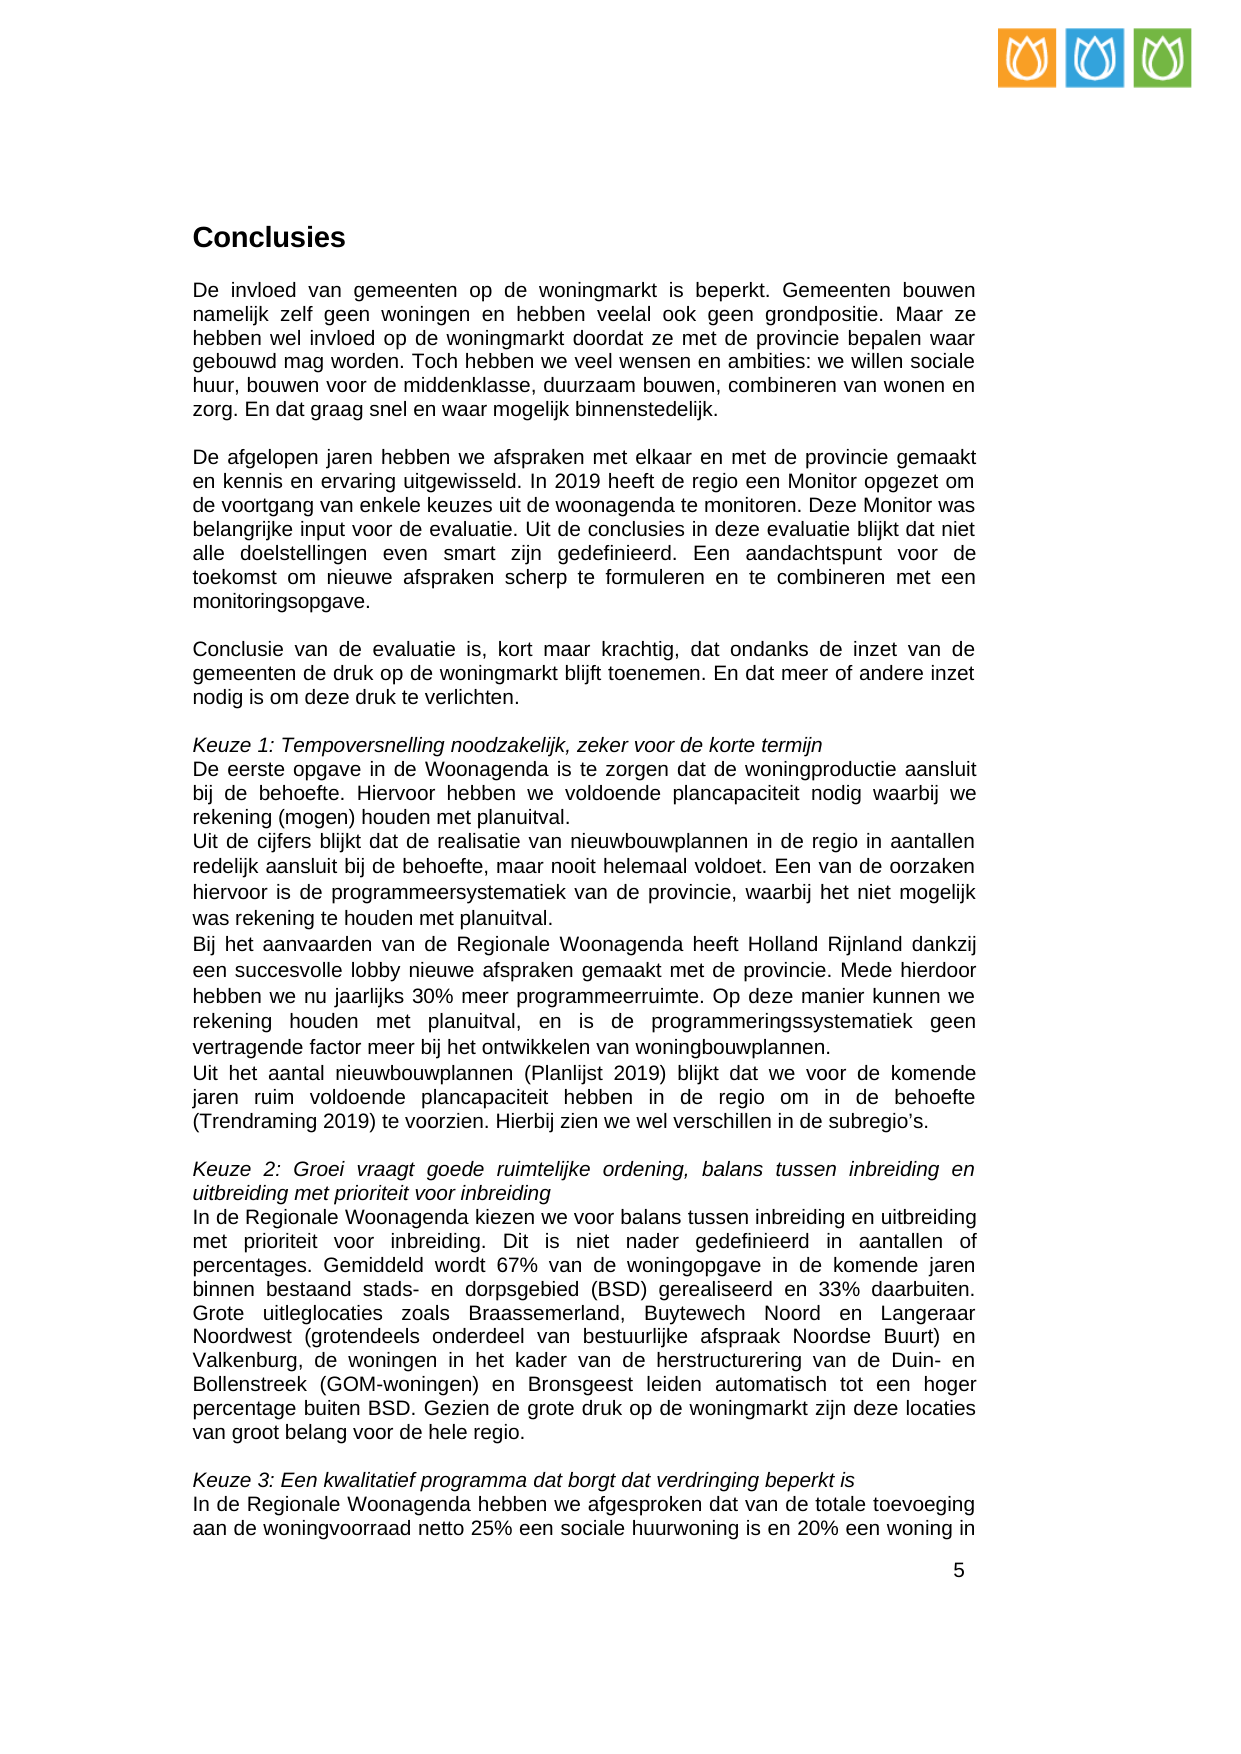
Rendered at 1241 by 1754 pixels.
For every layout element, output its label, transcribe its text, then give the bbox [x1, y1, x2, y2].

picture [998, 28, 1192, 88]
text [192, 1492, 976, 1540]
text Uit de cijfers blijkt dat de realisatie van nieuwbouwplannen in de regio in aantallen redelijk aansluit bij de behoefte, maar nooit helemaal voldoet. Een van de oorzaken hiervoor is de programmeersystematiek van de provincie, waarbij het niet mogelijk was rekening te houden met planuitval. [192, 828, 977, 930]
text Keuze 3: Een kwalitatief programma dat borgt dat verdringing beperkt is [192, 1468, 1240, 1492]
text De invloed van gemeenten op de woningmarkt is beperkt. Gemeenten bouwen namelijk zelf geen woningen en hebben veelal ook geen grondpositie. Maar ze hebben wel invloed op de woningmarkt doordat ze met de provincie bepalen waar gebouwd mag worden. Toch hebben we veel wensen en ambities: we willen sociale huur, bouwen voor de middenklasse, duurzaam bouwen, combineren van wonen en zorg. En dat graag snel en waar mogelijk binnenstedelijk. [192, 277, 977, 421]
text De afgelopen jaren hebben we afspraken met elkaar en met de provincie gemaakt en kennis en ervaring uitgewisseld. In 2019 heeft de regio een Monitor opgezet om de voortgang van enkele keuzes uit de woonagenda te monitoren. Deze Monitor was belangrijke input voor de evaluatie. Uit de conclusies in deze evaluatie blijkt dat niet alle doelstellingen even smart zijn gedefinieerd. Een aandachtspunt voor de toekomst om nieuwe afspraken scherp te formuleren en te combineren met een monitoringsopgave. [192, 445, 977, 613]
subtitle Conclusies [192, 220, 1240, 253]
text In de Regionale Woonagenda kiezen we voor balans tussen inbreiding en uitbreiding met prioriteit voor inbreiding. Dit is niet nader gedefinieerd in aantallen of percentages. Gemiddeld wordt 67% van de woningopgave in de komende jaren binnen bestaand stads- en dorpsgebied (BSD) gerealiseerd en 33% daarbuiten. Grote uitleglocaties zoals Braassemerland, Buytewech Noord en Langeraar Noordwest (grotendeels onderdeel van bestuurlijke afspraak Noordse Buurt) en Valkenburg, de woningen in het kader van de herstructurering van de Duin- en Bollenstreek (GOM-woningen) en Bronsgeest leiden automatisch tot een hoger percentage buiten BSD. Gezien de grote druk op de woningmarkt zijn deze locaties van groot belang voor de hele regio. [192, 1204, 977, 1444]
text Keuze 1: Tempoversnelling noodzakelijk, zeker voor de korte termijn [192, 733, 1240, 757]
text Conclusie van de evaluatie is, kort maar krachtig, dat ondanks de inzet van de gemeenten de druk op de woningmarkt blijft toenemen. En dat meer of andere inzet nodig is om deze druk te verlichten. [192, 637, 977, 709]
text De eerste opgave in de Woonagenda is te zorgen dat de woningproductie aansluit bij de behoefte. Hiervoor hebben we voldoende plancapaciteit nodig waarbij we rekening (mogen) houden met planuitval. [192, 757, 977, 828]
text Uit het aantal nieuwbouwplannen (Planlijst 2019) blijkt dat we voor de komende jaren ruim voldoende plancapaciteit hebben in de regio om in de behoefte (Trendraming 2019) te voorzien. Hierbij zien we wel verschillen in de subregio’s. [192, 1061, 977, 1133]
text Bij het aanvaarden van de Regionale Woonagenda heeft Holland Rijnland dankzij een succesvolle lobby nieuwe afspraken gemaakt met de provincie. Mede hierdoor hebben we nu jaarlijks 30% meer programmeerruimte. Op deze manier kunnen we rekening houden met planuitval, en is de programmeringssystematiek geen vertragende factor meer bij het ontwikkelen van woningbouwplannen. [192, 932, 977, 1059]
text Keuze 2: Groei vraagt goede ruimtelijke ordening, balans tussen inbreiding en uitbreiding met prioriteit voor inbreiding [192, 1157, 976, 1204]
